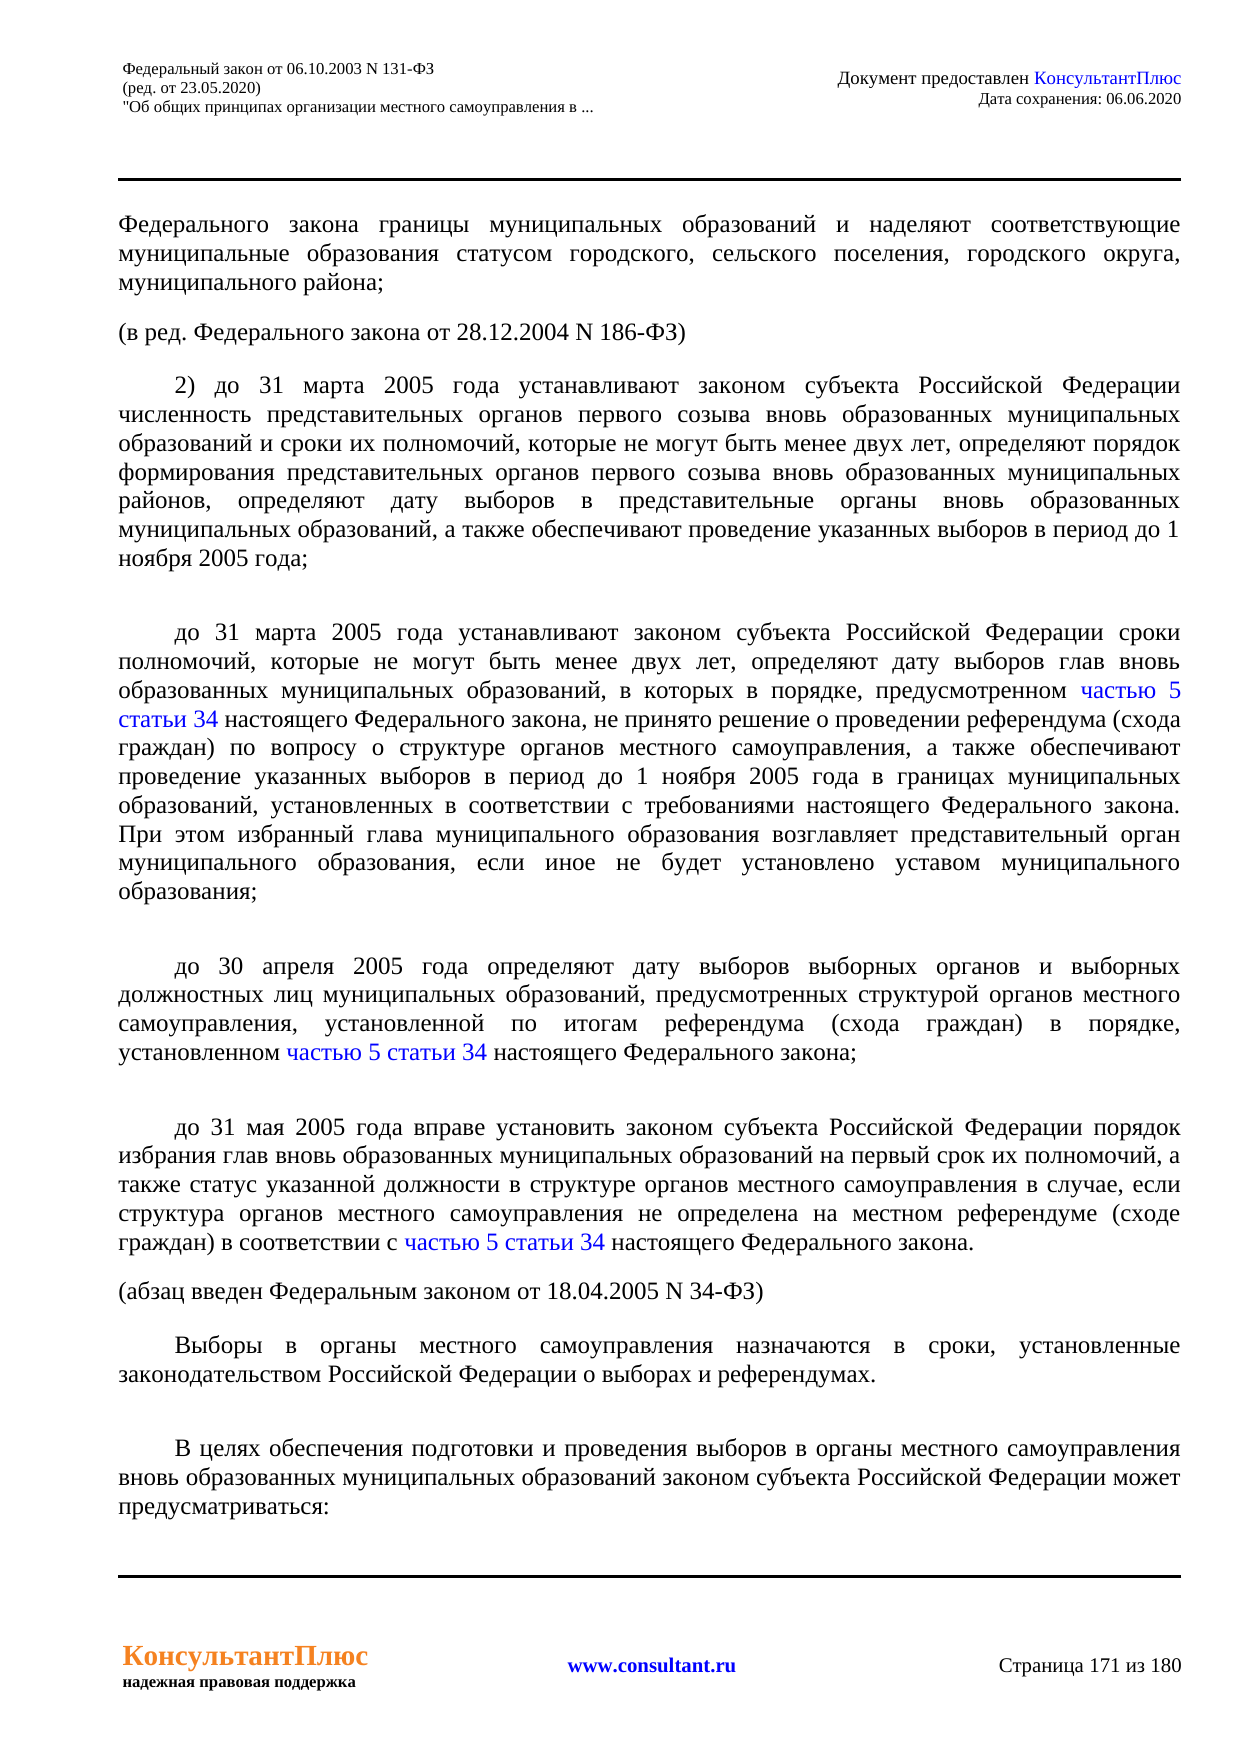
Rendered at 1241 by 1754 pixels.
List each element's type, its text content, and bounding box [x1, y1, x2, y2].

text до 30 апреля 2005 года определяют дату выборов выборных органов и выборных должностных лиц муниципальных образований, предусмотренных структурой органов местного самоуправления, установленной по итогам референдума (схода граждан) в порядке, установленном частью 5 статьи 34 настоящего Федерального закона; [118, 951, 1181, 1066]
text до 31 мая 2005 года вправе установить законом субъекта Российской Федерации порядок избрания глав вновь образованных муниципальных образований на первый срок их полномочий, а также статус указанной должности в структуре органов местного самоуправления в случае, если структура органов местного самоуправления не определена на местном референдуме (сходе граждан) в соответствии с частью 5 статьи 34 настоящего Федерального закона. [118, 1112, 1181, 1255]
text В целях обеспечения подготовки и проведения выборов в органы местного самоуправления вновь образованных муниципальных образований законом субъекта Российской Федерации может предусматриваться: [118, 1433, 1181, 1519]
text до 31 марта 2005 года устанавливают законом субъекта Российской Федерации сроки полномочий, которые не могут быть менее двух лет, определяют дату выборов глав вновь образованных муниципальных образований, в которых в порядке, предусмотренном частью 5 статьи 34 настоящего Федерального закона, не принято решение о проведении референдума (схода граждан) по вопросу о структуре органов местного самоуправления, а также обеспечивают проведение указанных выборов в период до 1 ноября 2005 года в границах муниципальных образований, установленных в соответствии с требованиями настоящего Федерального закона. При этом избранный глава муниципального образования возглавляет представительный орган муниципального образования, если иное не будет установлено уставом муниципального образования; [118, 617, 1181, 905]
text (в ред. Федерального закона от 28.12.2004 N 186-ФЗ) [118, 317, 1181, 345]
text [118, 209, 1181, 296]
text Выборы в органы местного самоуправления назначаются в сроки, установленные законодательством Российской Федерации о выборах и референдумах. [118, 1330, 1181, 1387]
text 2) до 31 марта 2005 года устанавливают законом субъекта Российской Федерации численность представительных органов первого созыва вновь образованных муниципальных образований и сроки их полномочий, которые не могут быть менее двух лет, определяют порядок формирования представительных органов первого созыва вновь образованных муниципальных районов, определяют дату выборов в представительные органы вновь образованных муниципальных образований, а также обеспечивают проведение указанных выборов в период до 1 ноября 2005 года; [118, 370, 1181, 572]
text (абзац введен Федеральным законом от 18.04.2005 N 34-ФЗ) [118, 1276, 1181, 1305]
